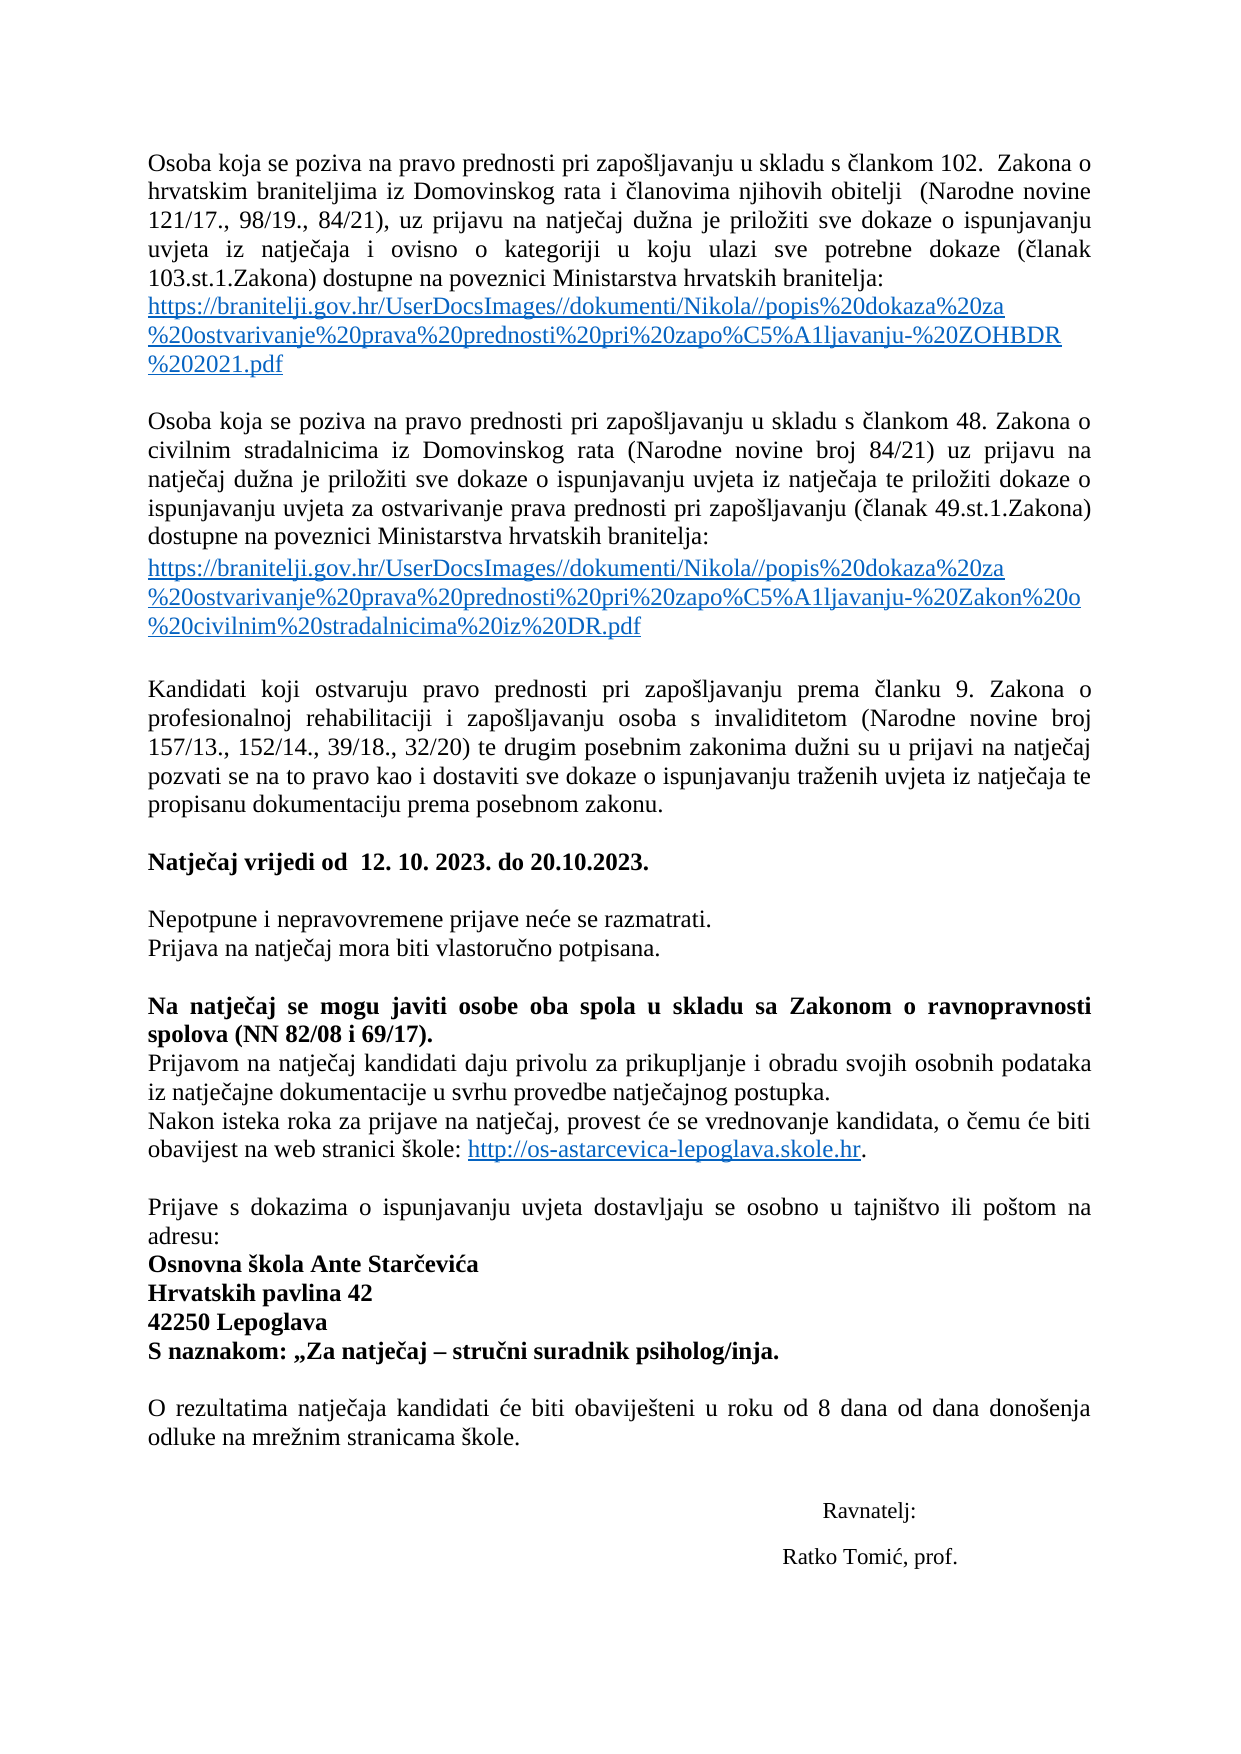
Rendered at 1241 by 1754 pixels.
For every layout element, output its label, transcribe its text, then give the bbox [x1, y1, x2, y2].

text Prijava na natječaj mora biti vlastoručno potpisana. [148, 933, 1093, 962]
text Ravnatelj: [148, 1498, 1093, 1524]
text https://branitelji.gov.hr/UserDocsImages//dokumenti/Nikola//popis%20dokaza%20za%20ostvarivanje%20prava%20prednosti%20pri%20zapo%C5%A1ljavanju-%20Zakon%20o%20civilnim%20stradalnicima%20iz%20DR.pdf [148, 553, 1093, 639]
text Osoba koja se poziva na pravo prednosti pri zapošljavanju u skladu s člankom 48. Zakona o civilnim stradalnicima iz Domovinskog rata (Narodne novine broj 84/21) uz prijavu na natječaj dužna je priložiti sve dokaze o ispunjavanju uvjeta iz natječaja te priložiti dokaze o ispunjavanju uvjeta za ostvarivanje prava prednosti pri zapošljavanju (članak 49.st.1.Zakona) dostupne na poveznici Ministarstva hrvatskih branitelja: [148, 406, 1093, 550]
text Prijavom na natječaj kandidati daju privolu za prikupljanje i obradu svojih osobnih podataka iz natječajne dokumentacije u svrhu provedbe natječajnog postupka. [148, 1048, 1093, 1106]
text 42250 Lepoglava [148, 1307, 1093, 1336]
text Na natječaj se mogu javiti osobe oba spola u skladu sa Zakonom o ravnopravnosti spolova (NN 82/08 i 69/17). [148, 991, 1093, 1048]
text Nepotpune i nepravovremene prijave neće se razmatrati. [148, 904, 1093, 933]
text O rezultatima natječaja kandidati će biti obaviješteni u roku od 8 dana od dana donošenja odluke na mrežnim stranicama škole. [148, 1393, 1093, 1451]
text Prijave s dokazima o ispunjavanju uvjeta dostavljaju se osobno u tajništvo ili poštom na adresu: [148, 1192, 1093, 1249]
text https://branitelji.gov.hr/UserDocsImages//dokumenti/Nikola//popis%20dokaza%20za%20ostvarivanje%20prava%20prednosti%20pri%20zapo%C5%A1ljavanju-%20ZOHBDR%202021.pdf [148, 291, 1093, 378]
text S naznakom: „Za natječaj – stručni suradnik psiholog/inja. [148, 1336, 1093, 1364]
text Kandidati koji ostvaruju pravo prednosti pri zapošljavanju prema članku 9. Zakona o profesionalnoj rehabilitaciji i zapošljavanju osoba s invaliditetom (Narodne novine broj 157/13., 152/14., 39/18., 32/20) te drugim posebnim zakonima dužni su u prijavi na natječaj pozvati se na to pravo kao i dostaviti sve dokaze o ispunjavanju traženih uvjeta iz natječaja te propisanu dokumentaciju prema posebnom zakonu. [148, 674, 1093, 818]
text Nakon isteka roka za prijave na natječaj, provest će se vrednovanje kandidata, o čemu će biti obavijest na web stranici škole: http://os-astarcevica-lepoglava.skole.hr. [148, 1106, 1093, 1163]
text Hrvatskih pavlina 42 [148, 1278, 1093, 1307]
text Osnovna škola Ante Starčevića [148, 1249, 1093, 1278]
text Osoba koja se poziva na pravo prednosti pri zapošljavanju u skladu s člankom 102. Zakona o hrvatskim braniteljima iz Domovinskog rata i članovima njihovih obitelji (Narodne novine 121/17., 98/19., 84/21), uz prijavu na natječaj dužna je priložiti sve dokaze o ispunjavanju uvjeta iz natječaja i ovisno o kategoriji u koju ulazi sve potrebne dokaze (članak 103.st.1.Zakona) dostupne na poveznici Ministarstva hrvatskih branitelja: [148, 148, 1093, 291]
text Natječaj vrijedi od 12. 10. 2023. do 20.10.2023. [148, 847, 1093, 876]
text Ratko Tomić, prof. [148, 1543, 1093, 1569]
